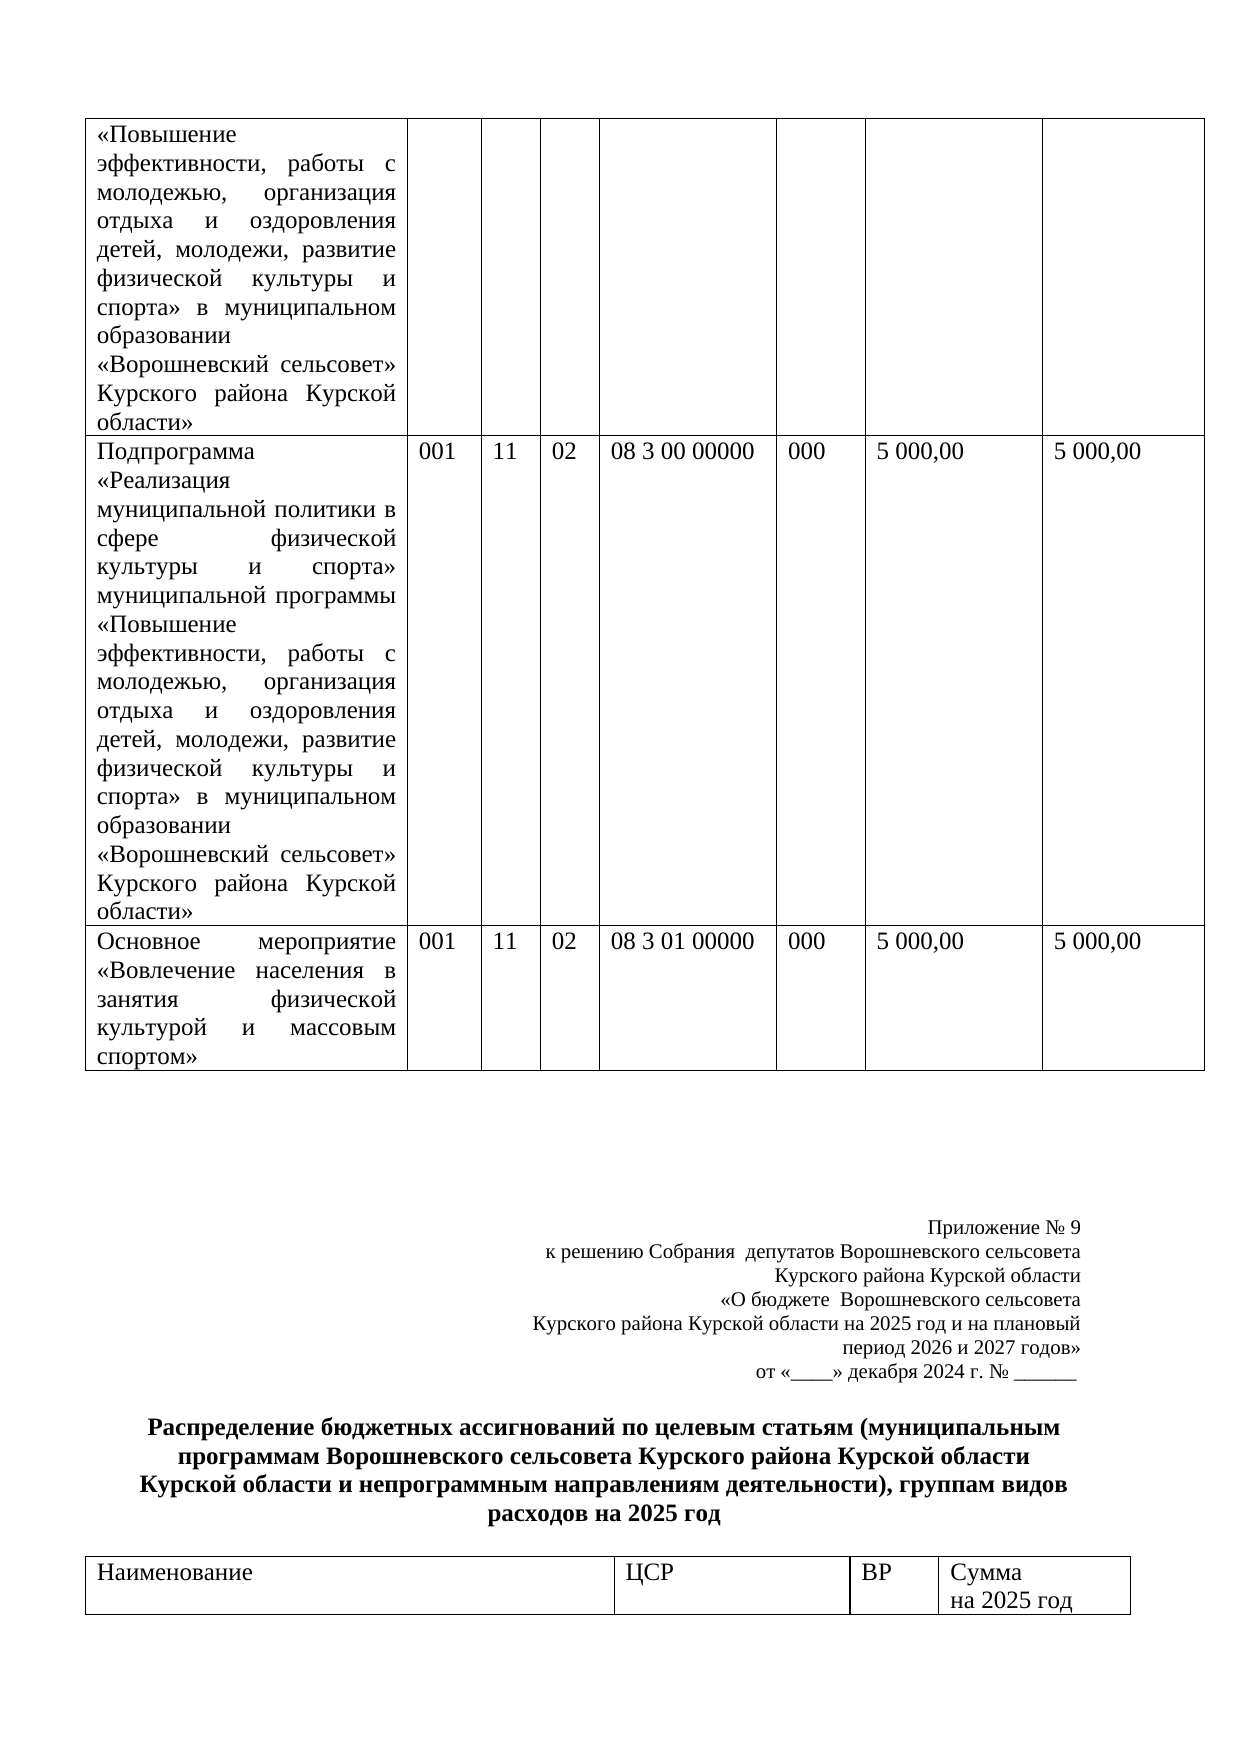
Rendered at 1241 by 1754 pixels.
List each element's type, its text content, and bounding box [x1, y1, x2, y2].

text Курского района Курской области на 2025 год и на плановый период 2026 и 2027 годов» [484, 1311, 1081, 1359]
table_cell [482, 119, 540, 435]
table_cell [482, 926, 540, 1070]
text от «____» декабря 2024 г. № ______ [573, 1359, 1081, 1383]
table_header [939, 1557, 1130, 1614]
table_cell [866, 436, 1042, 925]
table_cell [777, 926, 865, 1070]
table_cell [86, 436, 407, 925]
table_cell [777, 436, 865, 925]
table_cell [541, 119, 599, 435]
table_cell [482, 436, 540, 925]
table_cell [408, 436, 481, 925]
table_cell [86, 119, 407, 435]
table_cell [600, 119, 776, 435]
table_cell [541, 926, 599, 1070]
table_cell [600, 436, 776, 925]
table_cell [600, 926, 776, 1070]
text к решению Собрания депутатов Ворошневского сельсовета Курского района Курской области [484, 1239, 1081, 1287]
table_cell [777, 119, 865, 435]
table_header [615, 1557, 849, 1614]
text Распределение бюджетных ассигнований по целевым статьям (муниципальным программам Ворошневского сельсовета Курского района Курской области Курской области и непрограммным направлениям деятельности), группам видов расходов на 2025 год [130, 1412, 1078, 1527]
text Приложение № 9 [484, 1215, 1081, 1239]
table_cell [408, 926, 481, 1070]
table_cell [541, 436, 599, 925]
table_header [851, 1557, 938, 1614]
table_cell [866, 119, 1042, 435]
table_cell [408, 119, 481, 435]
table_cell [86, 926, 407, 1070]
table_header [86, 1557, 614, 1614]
text «О бюджете Ворошневского сельсовета [484, 1287, 1081, 1311]
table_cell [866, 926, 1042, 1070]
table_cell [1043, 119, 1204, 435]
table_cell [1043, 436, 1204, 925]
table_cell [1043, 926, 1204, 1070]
